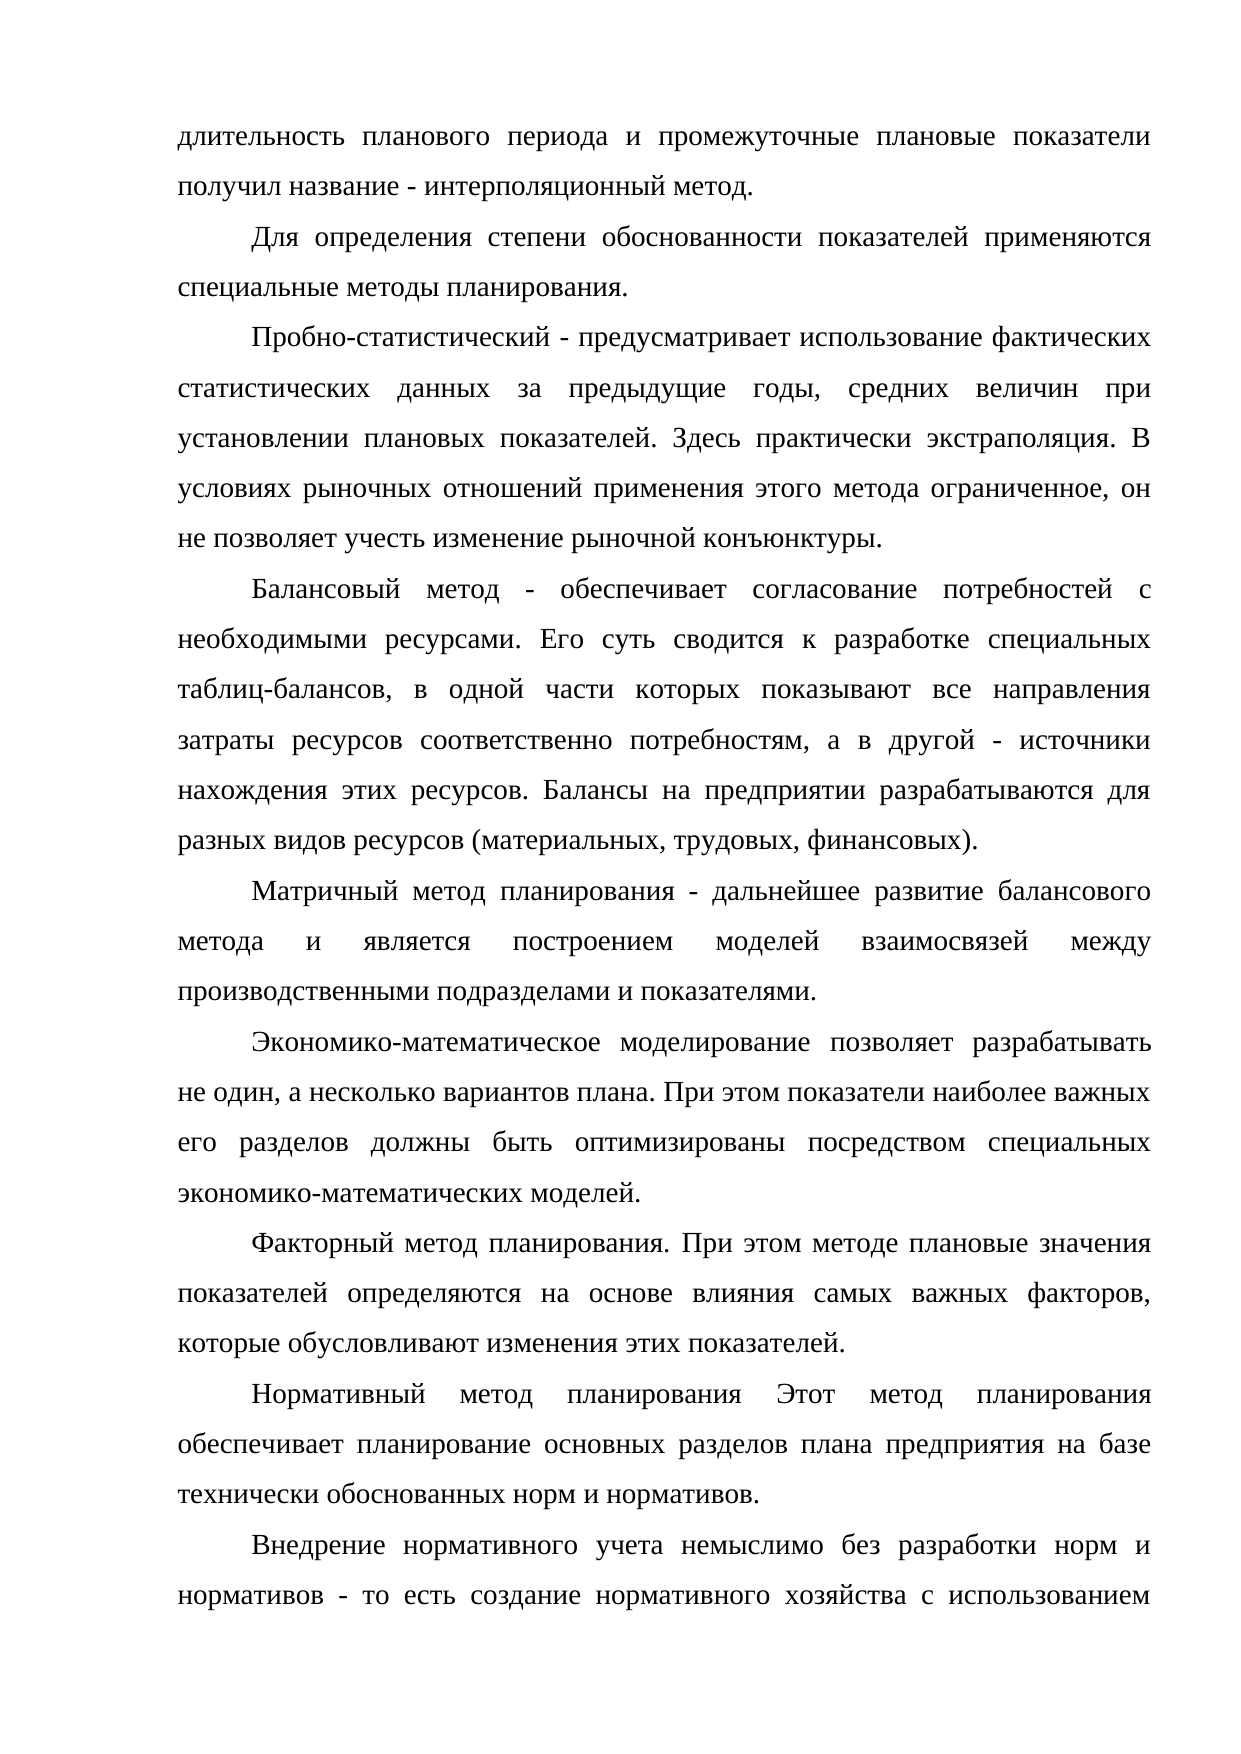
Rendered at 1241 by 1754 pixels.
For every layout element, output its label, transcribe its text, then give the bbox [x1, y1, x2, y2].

text Факторный метод планирования. При этом методе плановые значения показателей определяются на основе влияния самых важных факторов, которые обусловливают изменения этих показателей. [177, 1225, 1152, 1359]
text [177, 1527, 1152, 1611]
text Экономико-математическое моделирование позволяет разрабатывать не один, а несколько вариантов плана. При этом показатели наиболее важных его разделов должны быть оптимизированы посредством специальных экономико-математических моделей. [177, 1024, 1152, 1208]
text Матричный метод планирования - дальнейшее развитие балансового метода и является построением моделей взаимосвязей между производственными подразделами и показателями. [177, 873, 1152, 1007]
text Нормативный метод планирования Этот метод планирования обеспечивает планирование основных разделов плана предприятия на базе технически обоснованных норм и нормативов. [177, 1376, 1152, 1510]
text Для определения степени обоснованности показателей применяются специальные методы планирования. [177, 219, 1152, 303]
text Балансовый метод - обеспечивает согласование потребностей с необходимыми ресурсами. Его суть сводится к разработке специальных таблиц-балансов, в одной части которых показывают все направления затраты ресурсов соответственно потребностям, а в другой - источники нахождения этих ресурсов. Балансы на предприятии разрабатываются для разных видов ресурсов (материальных, трудовых, финансовых). [177, 571, 1152, 856]
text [177, 118, 1152, 202]
text Пробно-статистический - предусматривает использование фактических статистических данных за предыдущие годы, средних величин при установлении плановых показателей. Здесь практически экстраполяция. В условиях рыночных отношений применения этого метода ограниченное, он не позволяет учесть изменение рыночной конъюнктуры. [177, 319, 1152, 554]
